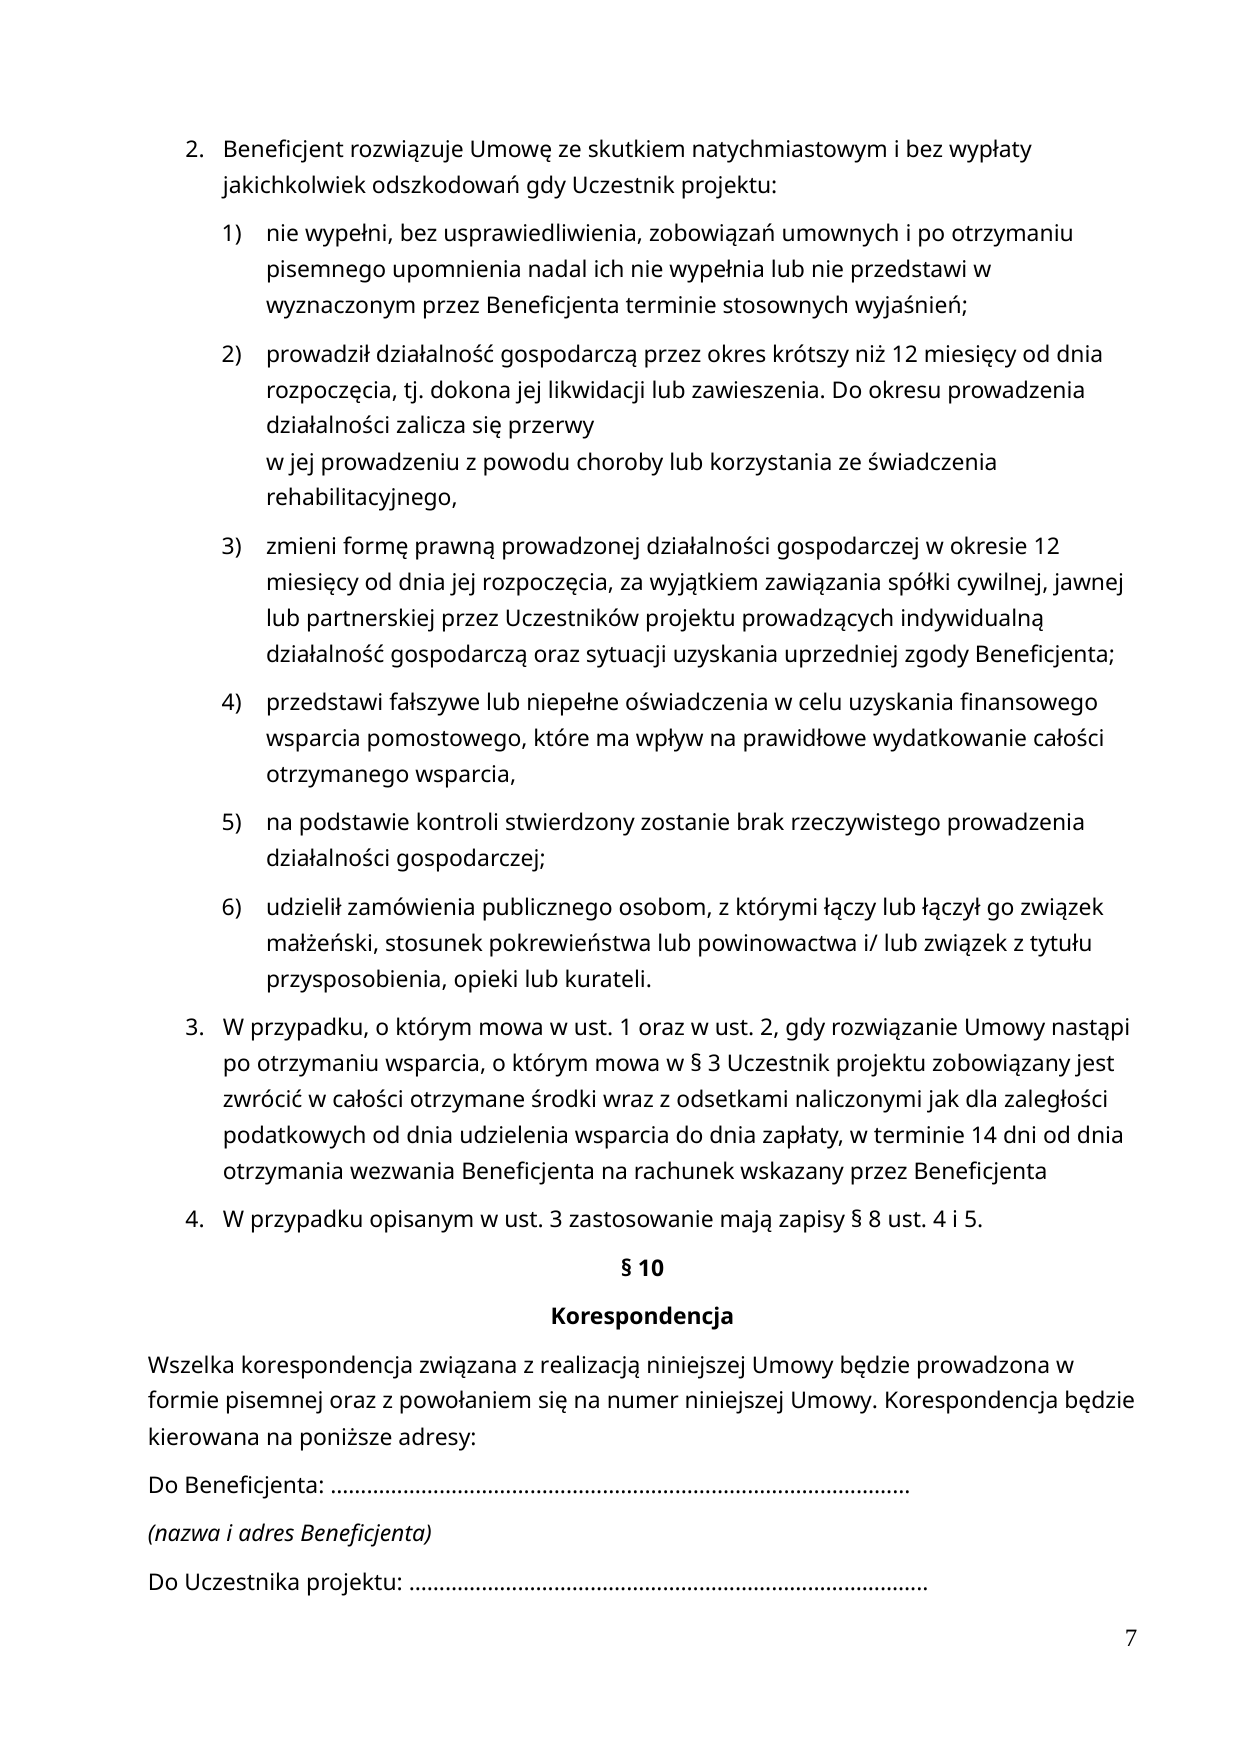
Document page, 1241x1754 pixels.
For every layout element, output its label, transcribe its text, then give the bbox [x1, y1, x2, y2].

subtitle § 10 [148, 1252, 1137, 1283]
text (nazwa i adres Beneficjenta) [148, 1517, 1137, 1548]
text Do Beneficjenta: …………………………………………………………………………………… [148, 1469, 1137, 1500]
list prowadził działalność gospodarczą przez okres krótszy niż 12 miesięcy od dnia rozpoczęcia, tj. dokona jej likwidacji lub zawieszenia. Do okresu prowadzenia działalności zalicza się przerwy w jej prowadzeniu z powodu choroby lub korzystania ze świadczenia rehabilitacyjnego, [221, 338, 1137, 513]
list Beneficjent rozwiązuje Umowę ze skutkiem natychmiastowym i bez wypłaty jakichkolwiek odszkodowań gdy Uczestnik projektu: [185, 133, 1137, 200]
list W przypadku, o którym mowa w ust. 1 oraz w ust. 2, gdy rozwiązanie Umowy nastąpi po otrzymaniu wsparcia, o którym mowa w § 3 Uczestnik projektu zobowiązany jest zwrócić w całości otrzymane środki wraz z odsetkami naliczonymi jak dla zaległości podatkowych od dnia udzielenia wsparcia do dnia zapłaty, w terminie 14 dni od dnia otrzymania wezwania Beneficjenta na rachunek wskazany przez Beneficjenta [185, 1011, 1137, 1186]
list udzielił zamówienia publicznego osobom, z którymi łączy lub łączył go związek małżeński, stosunek pokrewieństwa lub powinowactwa i/ lub związek z tytułu przysposobienia, opieki lub kurateli. [221, 891, 1137, 994]
list zmieni formę prawną prowadzonej działalności gospodarczej w okresie 12 miesięcy od dnia jej rozpoczęcia, za wyjątkiem zawiązania spółki cywilnej, jawnej lub partnerskiej przez Uczestników projektu prowadzących indywidualną działalność gospodarczą oraz sytuacji uzyskania uprzedniej zgody Beneficjenta; [221, 530, 1137, 669]
text Wszelka korespondencja związana z realizacją niniejszej Umowy będzie prowadzona w formie pisemnej oraz z powołaniem się na numer niniejszej Umowy. Korespondencja będzie kierowana na poniższe adresy: [148, 1348, 1137, 1452]
list W przypadku opisanym w ust. 3 zastosowanie mają zapisy § 8 ust. 4 i 5. [185, 1203, 1137, 1234]
text Do Uczestnika projektu: ………………………………………………………………………….. [148, 1566, 1137, 1597]
list przedstawi fałszywe lub niepełne oświadczenia w celu uzyskania finansowego wsparcia pomostowego, które ma wpływ na prawidłowe wydatkowanie całości otrzymanego wsparcia, [221, 686, 1137, 789]
list nie wypełni, bez usprawiedliwienia, zobowiązań umownych i po otrzymaniu pisemnego upomnienia nadal ich nie wypełnia lub nie przedstawi w wyznaczonym przez Beneficjenta terminie stosownych wyjaśnień; [221, 217, 1137, 320]
subtitle Korespondencja [148, 1300, 1137, 1331]
list na podstawie kontroli stwierdzony zostanie brak rzeczywistego prowadzenia działalności gospodarczej; [221, 806, 1137, 873]
